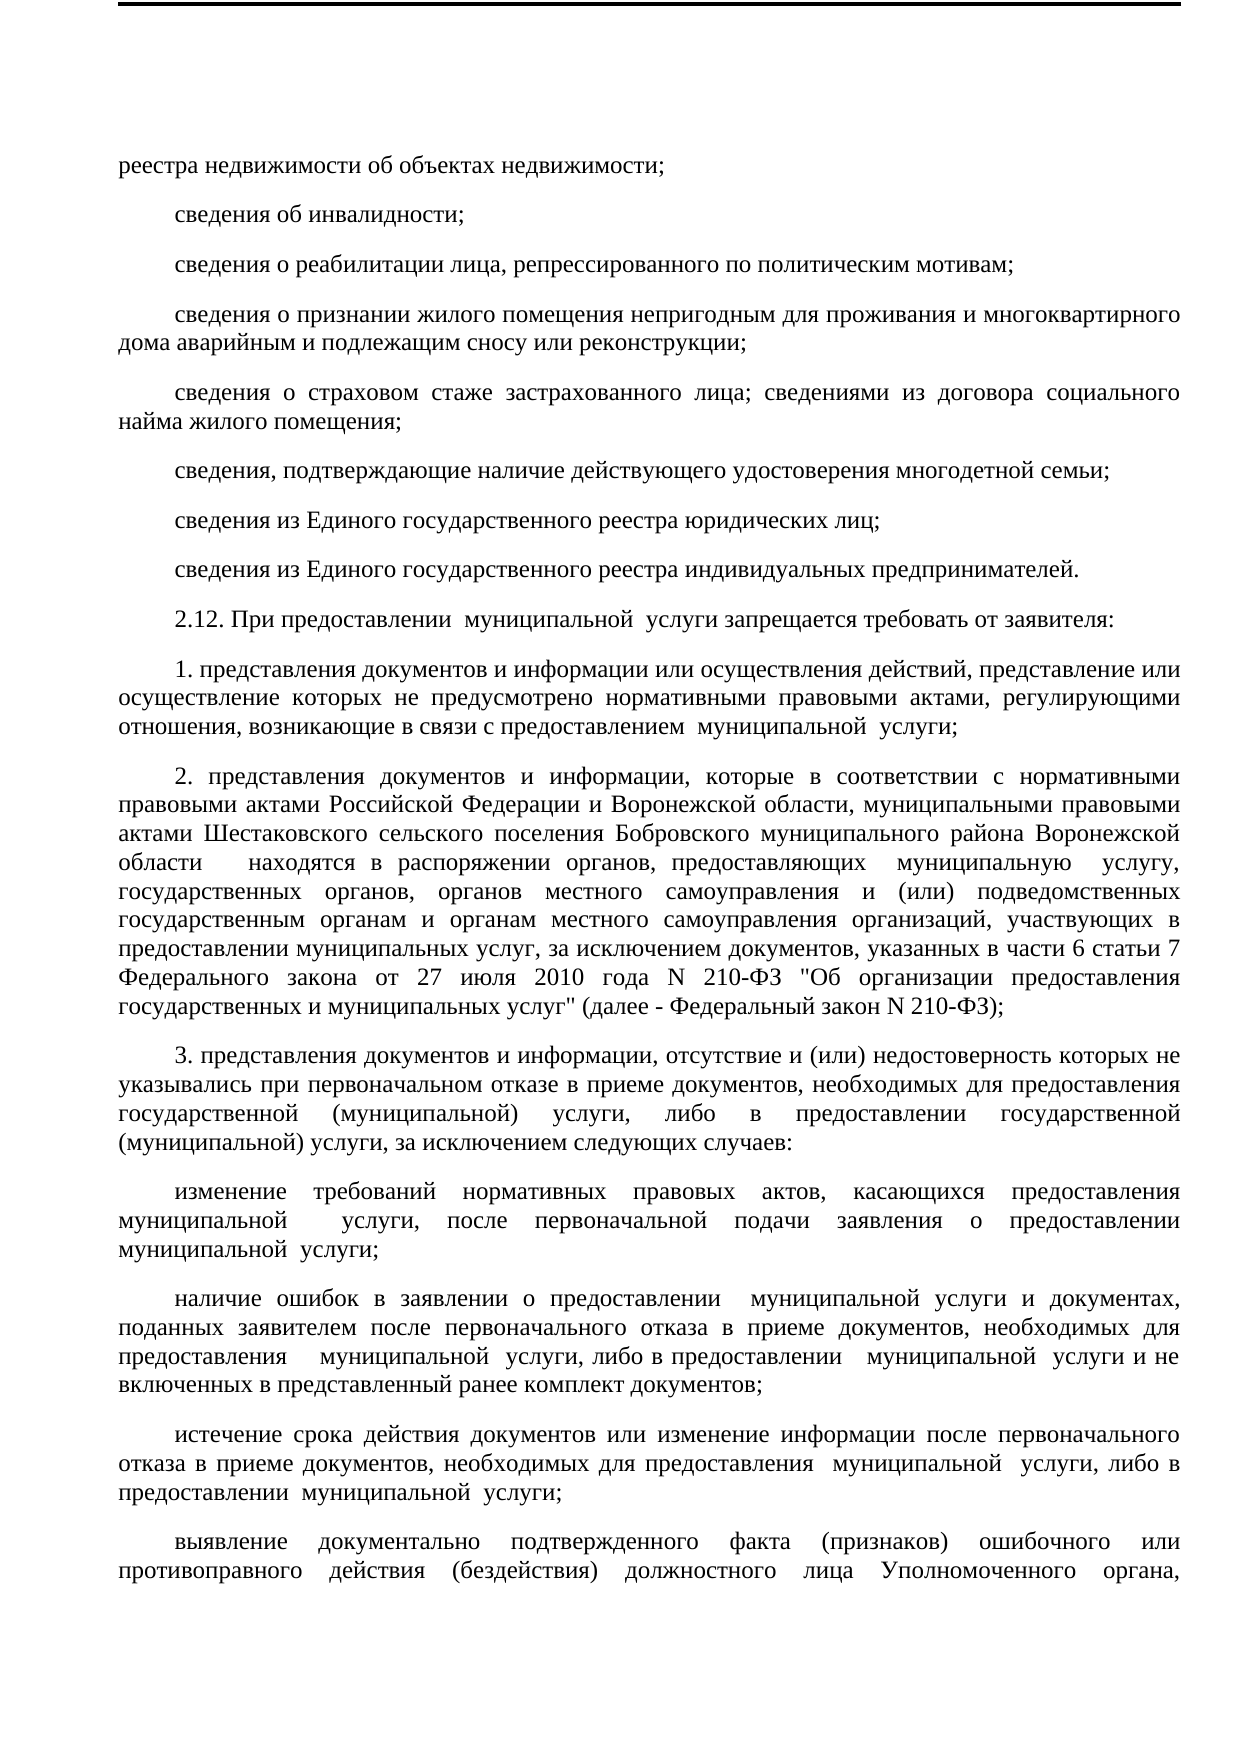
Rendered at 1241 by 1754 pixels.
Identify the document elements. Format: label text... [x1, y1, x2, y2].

text изменение требований нормативных правовых актов, касающихся предоставления муниципальной услуги, после первоначальной подачи заявления о предоставлении муниципальной услуги; [118, 1176, 1181, 1262]
text 1. представления документов и информации или осуществления действий, представление или осуществление которых не предусмотрено нормативными правовыми актами, регулирующими отношения, возникающие в связи с предоставлением муниципальной услуги; [118, 654, 1181, 740]
text 3. представления документов и информации, отсутствие и (или) недостоверность которых не указывались при первоначальном отказе в приеме документов, необходимых для предоставления государственной (муниципальной) услуги, либо в предоставлении государственной (муниципальной) услуги, за исключением следующих случаев: [118, 1040, 1181, 1155]
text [118, 150, 1181, 179]
text сведения из Единого государственного реестра юридических лиц; [118, 505, 1181, 534]
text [118, 1526, 1181, 1584]
text сведения из Единого государственного реестра индивидуальных предпринимателей. [118, 554, 1181, 583]
text 2. представления документов и информации, которые в соответствии с нормативными правовыми актами Российской Федерации и Воронежской области, муниципальными правовыми актами Шестаковского сельского поселения Бобровского муниципального района Воронежской области находятся в распоряжении органов, предоставляющих муниципальную услугу, государственных органов, органов местного самоуправления и (или) подведомственных государственным органам и органам местного самоуправления организаций, участвующих в предоставлении муниципальных услуг, за исключением документов, указанных в части 6 статьи 7 Федерального закона от 27 июля 2010 года N 210-ФЗ "Об организации предоставления государственных и муниципальных услуг" (далее - Федеральный закон N 210-ФЗ); [118, 761, 1181, 1019]
text сведения, подтверждающие наличие действующего удостоверения многодетной семьи; [118, 455, 1181, 484]
text истечение срока действия документов или изменение информации после первоначального отказа в приеме документов, необходимых для предоставления муниципальной услуги, либо в предоставлении муниципальной услуги; [118, 1419, 1181, 1505]
text сведения о страховом стаже застрахованного лица; сведениями из договора социального найма жилого помещения; [118, 377, 1181, 434]
text сведения об инвалидности; [118, 199, 1181, 228]
text 2.12. При предоставлении муниципальной услуги запрещается требовать от заявителя: [118, 604, 1181, 633]
text сведения о реабилитации лица, репрессированного по политическим мотивам; [118, 249, 1181, 278]
text сведения о признании жилого помещения непригодным для проживания и многоквартирного дома аварийным и подлежащим сносу или реконструкции; [118, 299, 1181, 356]
text наличие ошибок в заявлении о предоставлении муниципальной услуги и документах, поданных заявителем после первоначального отказа в приеме документов, необходимых для предоставления муниципальной услуги, либо в предоставлении муниципальной услуги и не включенных в представленный ранее комплект документов; [118, 1283, 1181, 1398]
